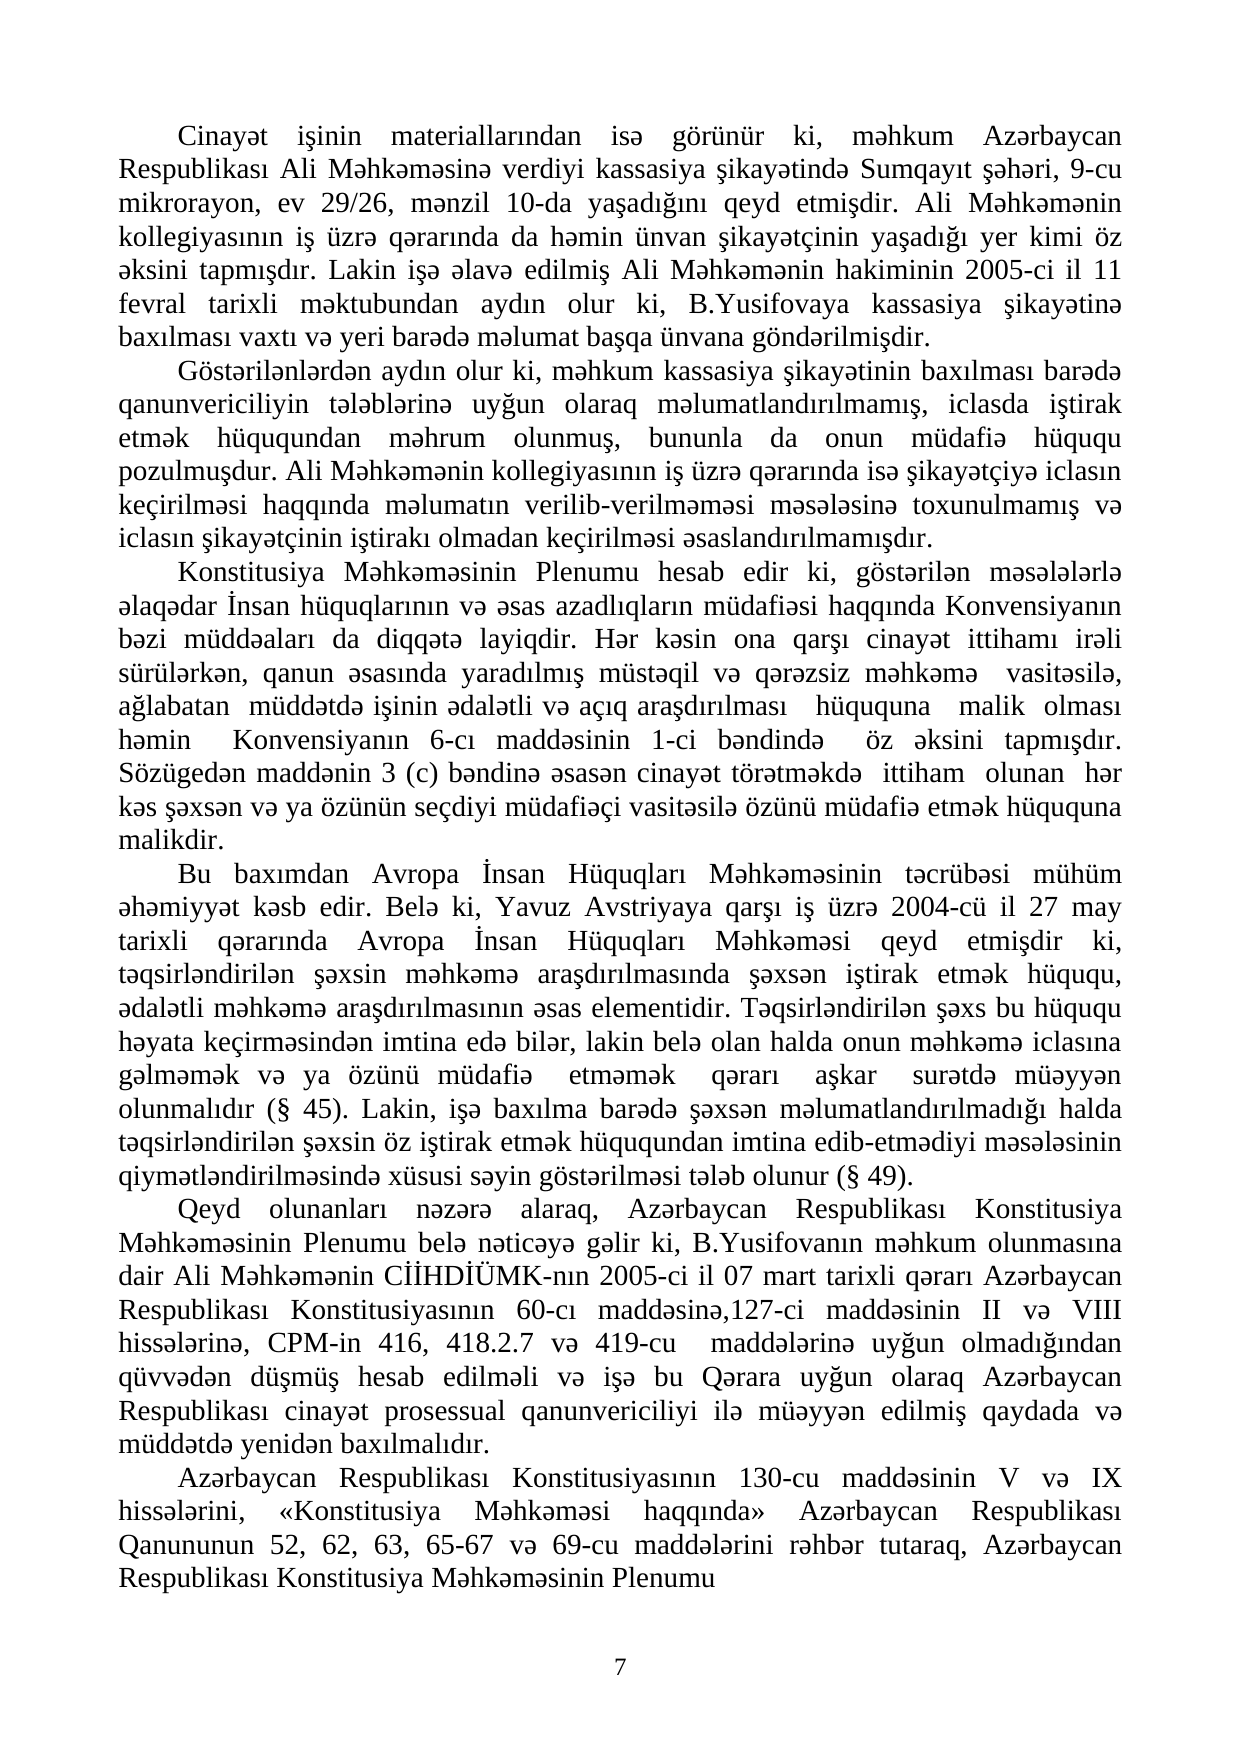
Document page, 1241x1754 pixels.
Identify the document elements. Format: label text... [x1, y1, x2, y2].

text Azərbaycan Respublikası Konstitusiyasının 130-cu maddəsinin V və IX hissələrini, «Konstitusiya Məhkəməsi haqqında» Azərbaycan Respublikası Qanununun 52, 62, 63, 65-67 və 69-cu maddələrini rəhbər tutaraq, Azərbaycan Respublikası Konstitusiya Məhkəməsinin Plenumu [118, 1460, 1122, 1594]
text Qeyd olunanları nəzərə alaraq, Azərbaycan Respublikası Konstitusiya Məhkəməsinin Plenumu belə nəticəyə gəlir ki, B.Yusifovanın məhkum olunmasına dair Ali Məhkəmənin CİİHDİÜMK-nın 2005-ci il 07 mart tarixli qərarı Azərbaycan Respublikası Konstitusiyasının 60-cı maddəsinə,127-ci maddəsinin II və VIII hissələrinə, CPM-in 416, 418.2.7 və 419-cu maddələrinə uyğun olmadığından qüvvədən düşmüş hesab edilməli və işə bu Qərara uyğun olaraq Azərbaycan Respublikası cinayət prosessual qanunvericiliyi ilə müəyyən edilmiş qaydada və müddətdə yenidən baxılmalıdır. [118, 1191, 1122, 1460]
text Cinayət işinin materiallarından isə görünür ki, məhkum Azərbaycan Respublikası Ali Məhkəməsinə verdiyi kassasiya şikayətində Sumqayıt şəhəri, 9-cu mikrorayon, ev 29/26, mənzil 10-da yaşadığını qeyd etmişdir. Ali Məhkəmənin kollegiyasının iş üzrə qərarında da həmin ünvan şikayətçinin yaşadığı yer kimi öz əksini tapmışdır. Lakin işə əlavə edilmiş Ali Məhkəmənin hakiminin 2005-ci il 11 fevral tarixli məktubundan aydın olur ki, B.Yusifovaya kassasiya şikayətinə baxılması vaxtı və yeri barədə məlumat başqa ünvana göndərilmişdir. [118, 118, 1122, 353]
text Bu baxımdan Avropa İnsan Hüquqları Məhkəməsinin təcrübəsi mühüm əhəmiyyət kəsb edir. Belə ki, Yavuz Avstriyaya qarşı iş üzrə 2004-cü il 27 may tarixli qərarında Avropa İnsan Hüquqları Məhkəməsi qeyd etmişdir ki, təqsirləndirilən şəxsin məhkəmə araşdırılmasında şəxsən iştirak etmək hüququ, ədalətli məhkəmə araşdırılmasının əsas elementidir. Təqsirləndirilən şəxs bu hüququ həyata keçirməsindən imtina edə bilər, lakin belə olan halda onun məhkəmə iclasına gəlməmək və ya özünü müdafiə etməmək qərarı aşkar surətdə müəyyən olunmalıdır (§ 45). Lakin, işə baxılma barədə şəxsən məlumatlandırılmadığı halda təqsirləndirilən şəxsin öz iştirak etmək hüququndan imtina edib-etmədiyi məsələsinin qiymətləndirilməsində xüsusi səyin göstərilməsi tələb olunur (§ 49). [118, 856, 1122, 1191]
text Konstitusiya Məhkəməsinin Plenumu hesab edir ki, göstərilən məsələlərlə əlaqədar İnsan hüquqlarının və əsas azadlıqların müdafiəsi haqqında Konvensiyanın bəzi müddəaları da diqqətə layiqdir. Hər kəsin ona qarşı cinayət ittihamı irəli sürülərkən, qanun əsasında yaradılmış müstəqil və qərəzsiz məhkəmə vasitəsilə, ağlabatan müddətdə işinin ədalətli və açıq araşdırılması hüququna malik olması həmin Konvensiyanın 6-cı maddəsinin 1-ci bəndində öz əksini tapmışdır. Sözügedən maddənin 3 (c) bəndinə əsasən cinayət törətməkdə ittiham olunan hər kəs şəxsən və ya özünün seçdiyi müdafiəçi vasitəsilə özünü müdafiə etmək hüququna malikdir. [118, 554, 1122, 856]
text Göstərilənlərdən aydın olur ki, məhkum kassasiya şikayətinin baxılması barədə qanunvericiliyin tələblərinə uyğun olaraq məlumatlandırılmamış, iclasda iştirak etmək hüququndan məhrum olunmuş, bununla da onun müdafiə hüququ pozulmuşdur. Ali Məhkəmənin kollegiyasının iş üzrə qərarında isə şikayətçiyə iclasın keçirilməsi haqqında məlumatın verilib-verilməməsi məsələsinə toxunulmamış və iclasın şikayətçinin iştirakı olmadan keçirilməsi əsaslandırılmamışdır. [118, 353, 1122, 554]
